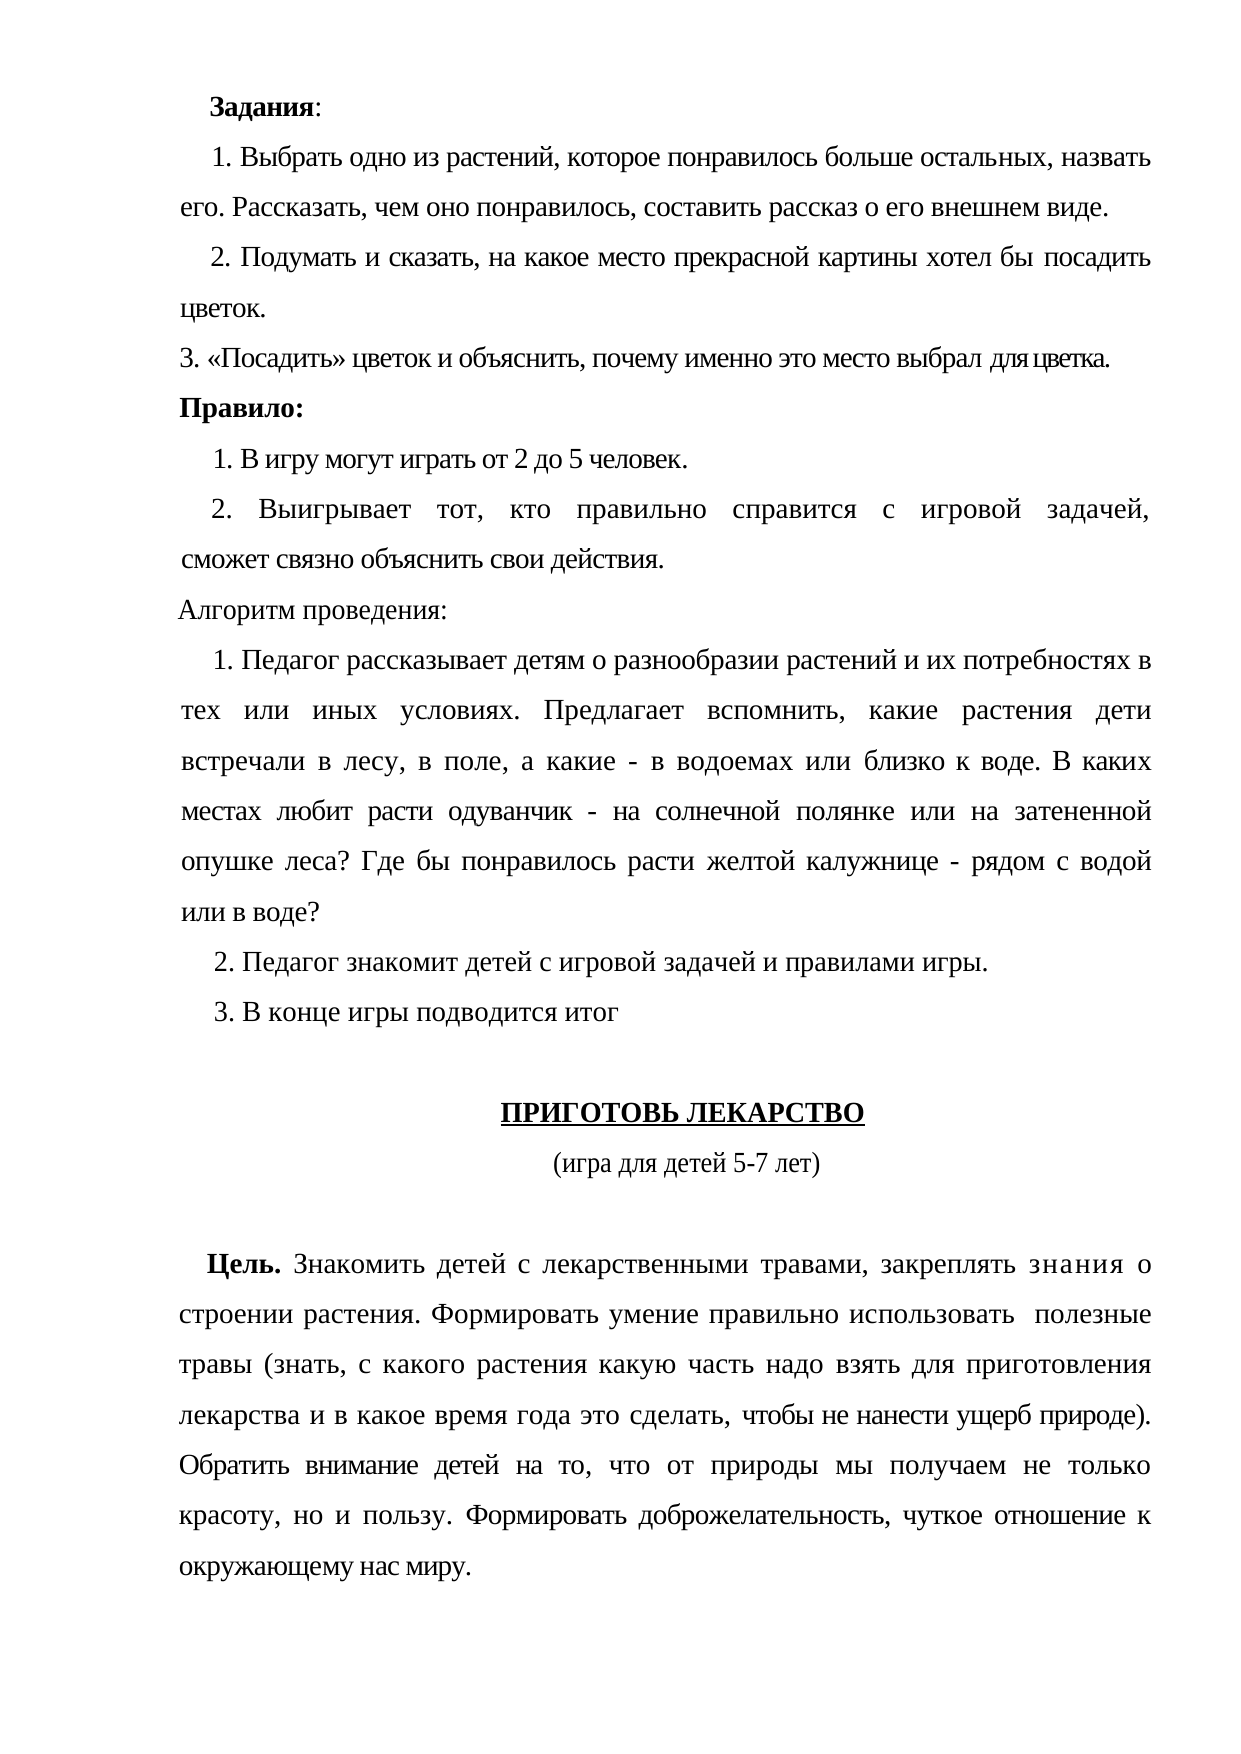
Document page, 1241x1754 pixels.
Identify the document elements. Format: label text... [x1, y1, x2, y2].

text 2. Подумать и сказать, на какое место прекрасной картины хотел бы посадить цветок. [180, 239, 1151, 323]
text 2. Выигрывает тот, кто правильно справится с игровой задачей, сможет связно объяснить свои действия. [181, 491, 1151, 575]
text Алгоритм проведения: [177, 592, 1149, 625]
text (игра для детей 5-7 лет) [350, 1145, 1152, 1179]
text Цель. Знакомить детей с лекарственными травами, закреплять знания о строении растения. Формировать умение правильно использовать полезные травы (знать, с какого растения какую часть надо взять для приготовления лекарства и в какое время года это сделать, чтобы не нанести ущерб природе). Обратить внимание детей на то, что от природы мы получаем не только красоту, но и пользу. Формировать доброжелательность, чуткое отношение к окружающему нас миру. [179, 1246, 1152, 1581]
text 1. Педагог рассказывает детям о разнообразии растений и их потребностях в тех или иных условиях. Предлагает вспомнить, какие растения дети встречали в лесу, в поле, а какие - в водоемах или близко к воде. В каких местах любит расти одуванчик - на солнечной полянке или на затененной опушке леса? Где бы понравилось расти желтой калужнице - рядом с водой или в воде? [181, 642, 1152, 927]
text Задания: [179, 89, 1150, 122]
text ПРИГОТОВЬ ЛЕКАРСТВО [214, 1095, 1152, 1128]
text 3. «Посадить» цветок и объяснить, почему именно это место выбрал для цветка. [179, 340, 1152, 374]
text Правило: [179, 391, 1152, 424]
text 1. В игру могут играть от 2 до 5 человек. [212, 441, 1152, 474]
text 1. Выбрать одно из растений, которое понравилось больше остальных, назвать его. Рассказать, чем оно понравилось, составить рассказ о его внешнем виде. [180, 139, 1151, 223]
text 2. Педагог знакомит детей с игровой задачей и правилами игры. [214, 944, 1152, 977]
text 3. В конце игры подводится итог [214, 994, 1152, 1028]
